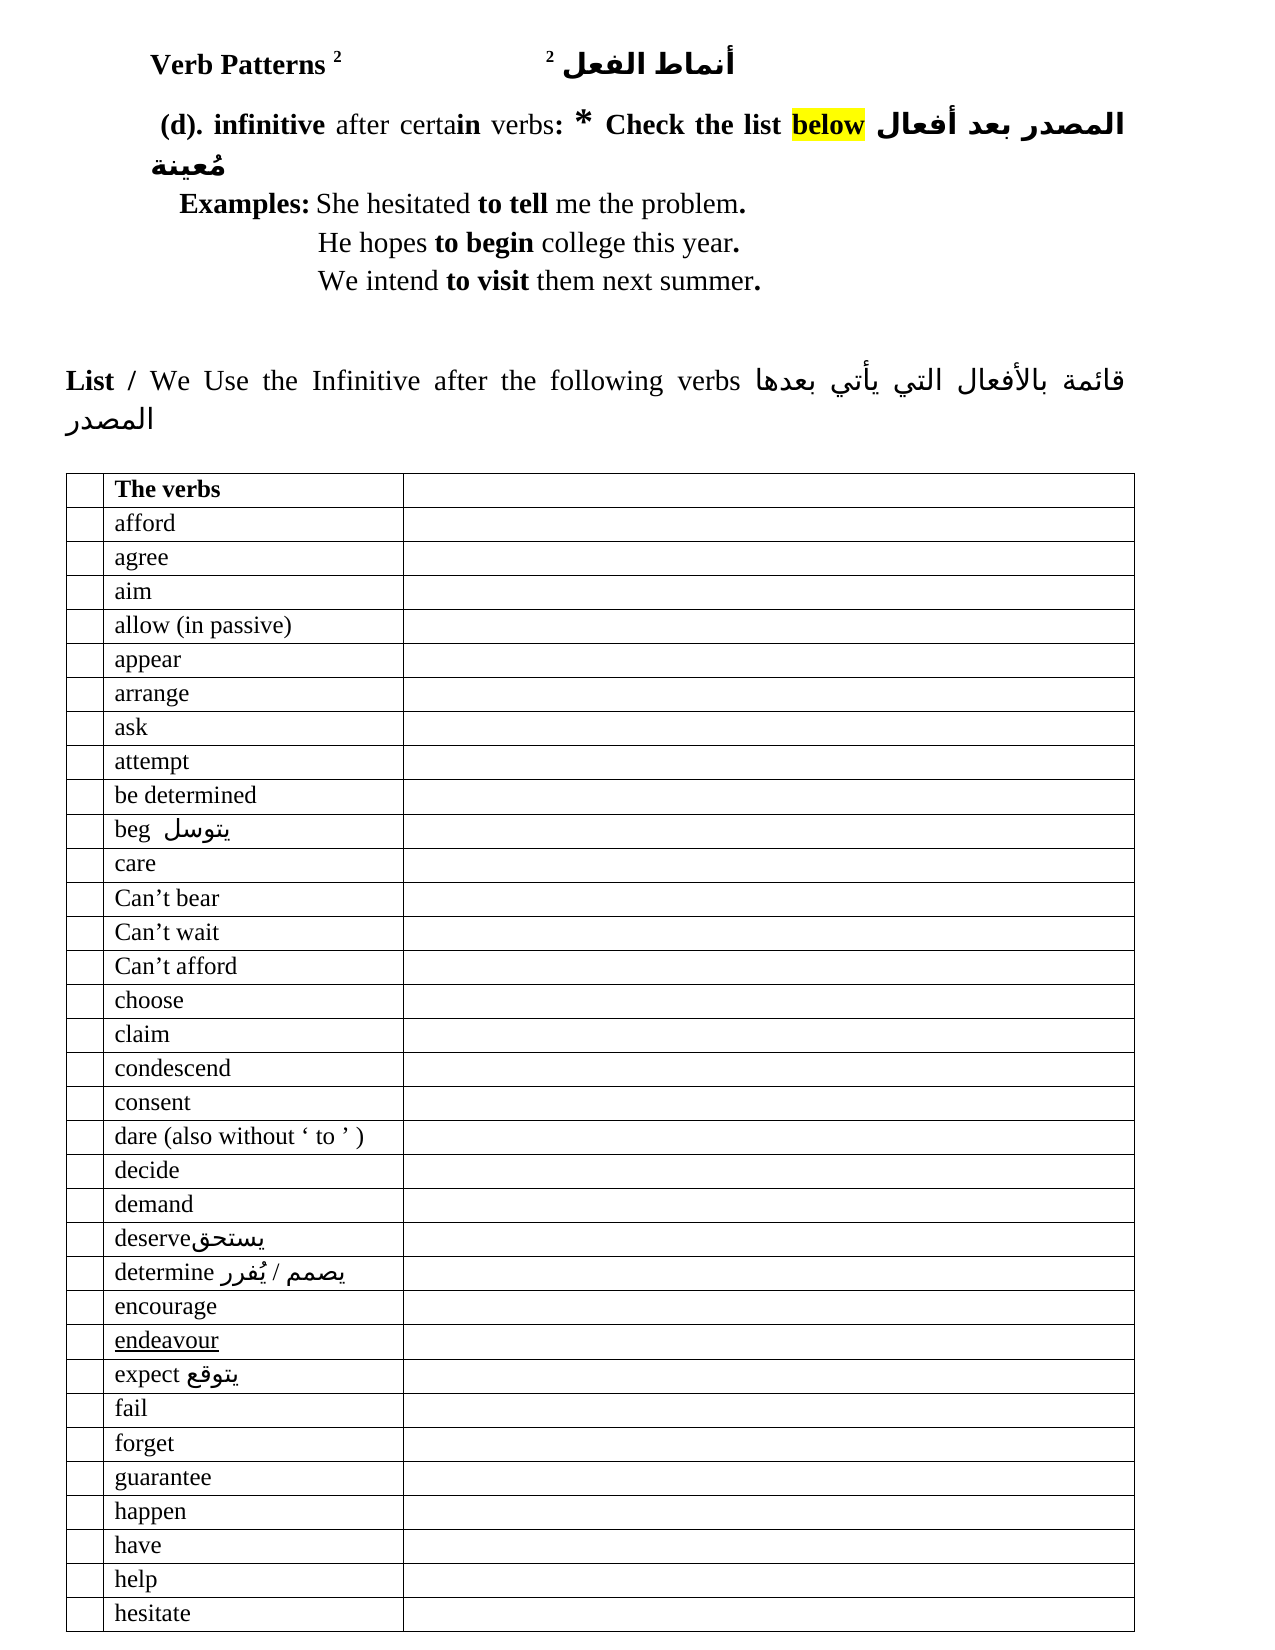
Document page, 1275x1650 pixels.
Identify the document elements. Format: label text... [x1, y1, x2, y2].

table_cell [67, 1291, 103, 1324]
table_cell [67, 1257, 103, 1290]
table_cell demand [104, 1189, 403, 1222]
table_cell care [104, 849, 403, 882]
table_cell [404, 1325, 1134, 1358]
table_cell [404, 1155, 1134, 1188]
table_cell Can’t wait [104, 917, 403, 950]
table_cell [67, 917, 103, 950]
table_cell [67, 678, 103, 711]
table_cell [404, 746, 1134, 779]
table_cell arrange [104, 678, 403, 711]
table_cell agree [104, 542, 403, 575]
table_cell fail [104, 1394, 403, 1427]
table_cell [404, 644, 1134, 677]
table_cell [404, 1598, 1134, 1631]
table_cell consent [104, 1087, 403, 1120]
table_cell [67, 1394, 103, 1427]
text He hopes to begin college this year. [150, 225, 1125, 258]
table_cell forget [104, 1428, 403, 1461]
table_cell appear [104, 644, 403, 677]
table_cell hesitate [104, 1598, 403, 1631]
table_cell [404, 712, 1134, 745]
table_cell [67, 1121, 103, 1154]
table_cell allow (in passive) [104, 610, 403, 643]
table_cell [67, 746, 103, 779]
table_cell beg يتوسل [104, 815, 403, 847]
table_cell [404, 1291, 1134, 1324]
table_cell [404, 576, 1134, 609]
table_cell [67, 780, 103, 813]
table_cell [404, 1496, 1134, 1529]
table_cell [67, 1155, 103, 1188]
table_cell [67, 508, 103, 541]
table_cell attempt [104, 746, 403, 779]
table_cell help [104, 1564, 403, 1597]
table_cell condescend [104, 1053, 403, 1086]
table_cell be determined [104, 780, 403, 813]
table_cell [404, 951, 1134, 984]
table_cell [404, 610, 1134, 643]
table_cell [404, 883, 1134, 916]
table_cell [404, 508, 1134, 541]
table_cell [67, 1360, 103, 1392]
table_cell [404, 1530, 1134, 1563]
table_cell [67, 1564, 103, 1597]
table_cell [404, 917, 1134, 950]
table_cell aim [104, 576, 403, 609]
table_cell [67, 1530, 103, 1563]
table_cell [404, 542, 1134, 575]
text (d). infinitive after certain verbs: * Check the list below المصدر بعد أفعال مُعينة [150, 100, 1125, 181]
table_cell [67, 1189, 103, 1222]
text Examples: She hesitated to tell me the problem. [150, 186, 1125, 220]
table_cell [67, 610, 103, 643]
table_cell [404, 1257, 1134, 1290]
table_cell [67, 1053, 103, 1086]
table_cell [67, 1496, 103, 1529]
table_cell claim [104, 1019, 403, 1052]
table_cell [67, 1087, 103, 1120]
table_cell dare (also without ‘ to ’ ) [104, 1121, 403, 1154]
table_header [404, 474, 1134, 507]
table_cell [404, 849, 1134, 882]
table_header [67, 474, 103, 507]
table_cell [404, 1223, 1134, 1256]
table_cell [67, 1325, 103, 1358]
table_cell [404, 1428, 1134, 1461]
table_cell [67, 542, 103, 575]
table_cell [404, 1121, 1134, 1154]
table_cell [67, 1462, 103, 1495]
table_cell [404, 780, 1134, 813]
table_cell [67, 951, 103, 984]
table_cell [404, 815, 1134, 847]
table_header The verbs [104, 474, 403, 507]
table_cell deserveيستحق [104, 1223, 403, 1256]
table_cell [404, 1564, 1134, 1597]
table_cell happen [104, 1496, 403, 1529]
table_cell [404, 1462, 1134, 1495]
table_cell decide [104, 1155, 403, 1188]
table_cell encourage [104, 1291, 403, 1324]
table_cell [404, 1360, 1134, 1392]
table_cell [67, 815, 103, 847]
text List / We Use the Infinitive after the following verbs قائمة بالأفعال التي يأتي بعدها المصدر [66, 363, 1125, 436]
table_cell Can’t afford [104, 951, 403, 984]
text We intend to visit them next summer. [150, 263, 1125, 297]
table_cell [404, 985, 1134, 1018]
table_cell [67, 883, 103, 916]
table_cell afford [104, 508, 403, 541]
table_cell [67, 985, 103, 1018]
table_cell [67, 1223, 103, 1256]
table_cell expect يتوقع [104, 1360, 403, 1392]
table_cell [67, 1428, 103, 1461]
table_cell [404, 678, 1134, 711]
table_cell ask [104, 712, 403, 745]
table_cell [67, 1019, 103, 1052]
table_cell endeavour [104, 1325, 403, 1358]
table_cell [404, 1053, 1134, 1086]
table_cell [404, 1189, 1134, 1222]
table_cell [67, 712, 103, 745]
table_cell have [104, 1530, 403, 1563]
table_cell [404, 1394, 1134, 1427]
table_cell [67, 849, 103, 882]
table_cell [404, 1019, 1134, 1052]
table_cell [404, 1087, 1134, 1120]
table_cell choose [104, 985, 403, 1018]
table_cell [67, 1598, 103, 1631]
table_cell [67, 644, 103, 677]
table_cell guarantee [104, 1462, 403, 1495]
table_cell [67, 576, 103, 609]
table_cell determine يصمم / يُفرر [104, 1257, 403, 1290]
text Verb Patterns 2 2 أنماط الفعل [150, 47, 1125, 80]
table_cell Can’t bear [104, 883, 403, 916]
